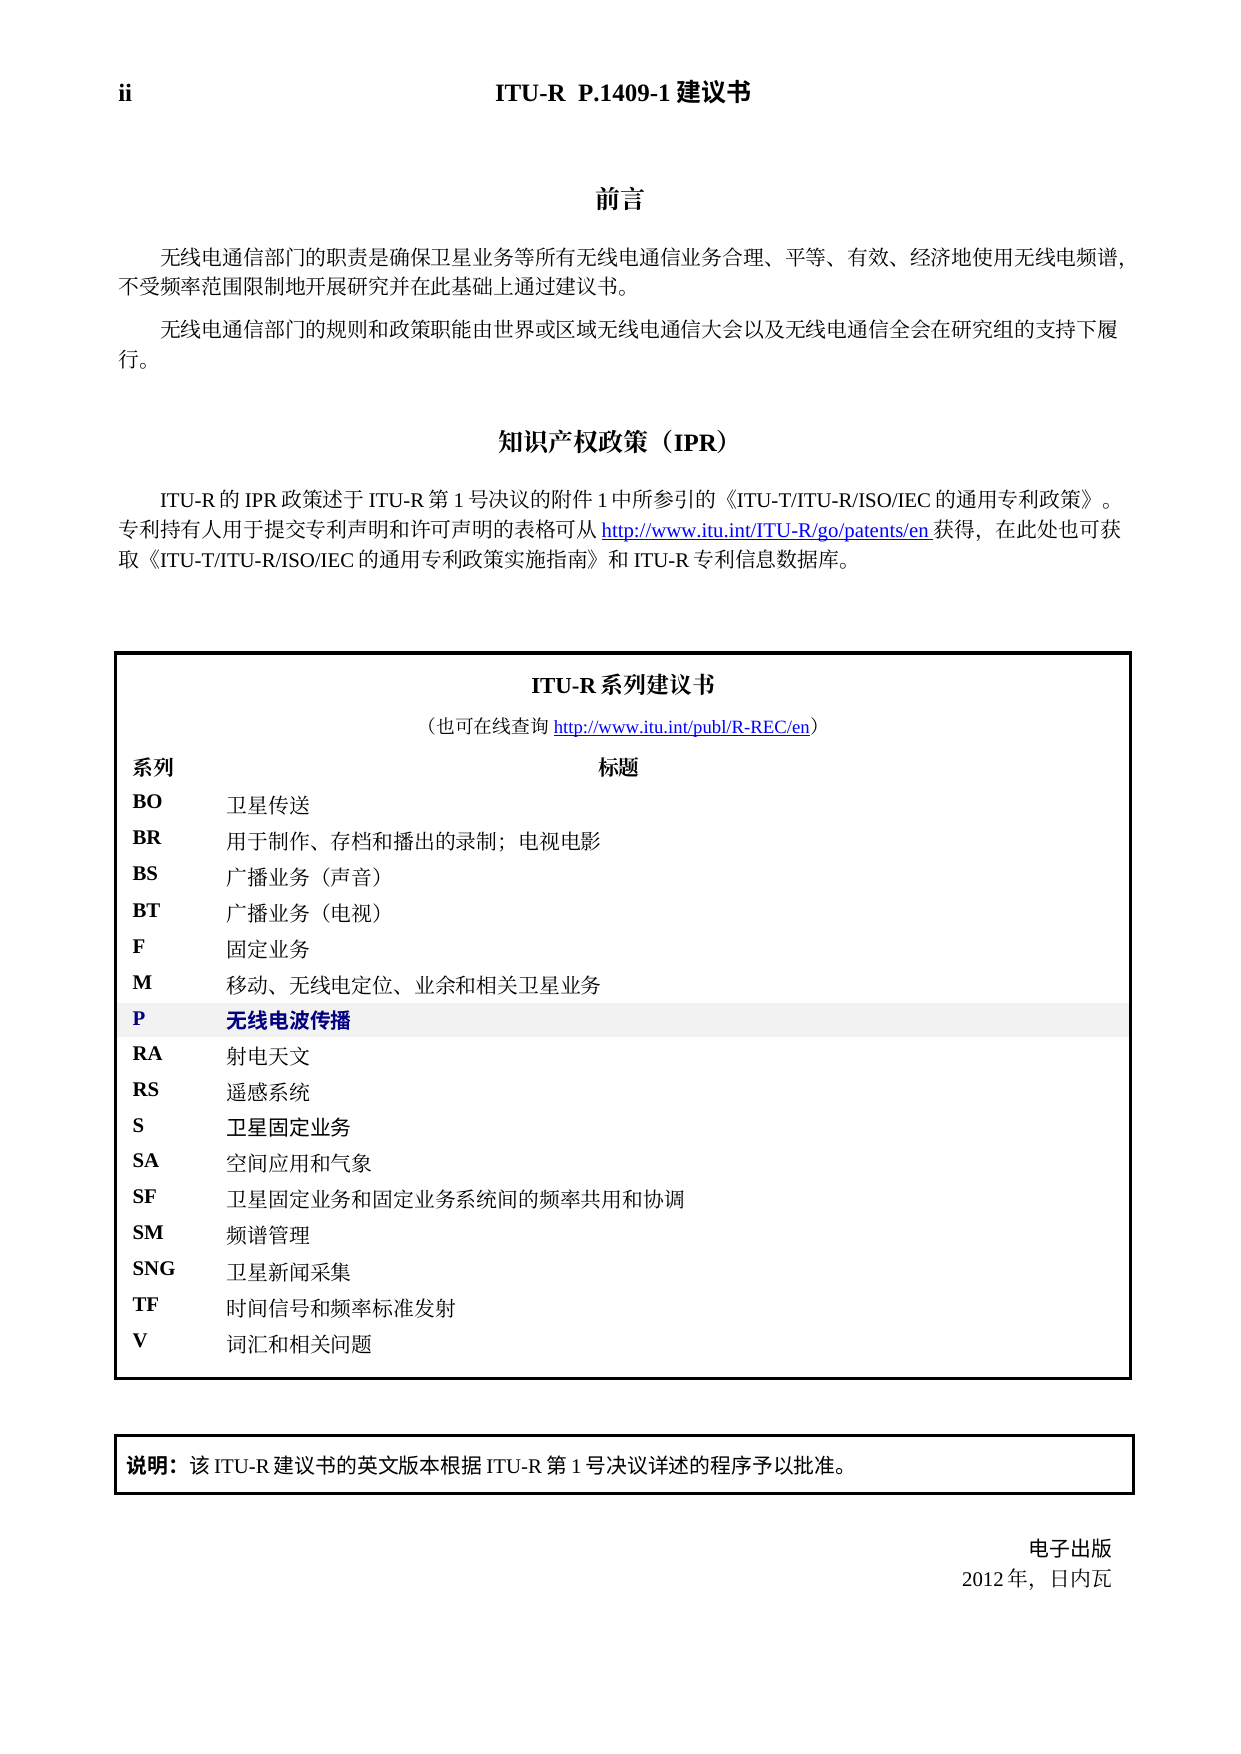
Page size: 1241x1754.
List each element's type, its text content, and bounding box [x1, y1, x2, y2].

table_cell SNG [117, 1253, 215, 1289]
table_cell 卫星固定业务 [215, 1110, 1129, 1144]
table_cell 卫星新闻采集 [215, 1253, 1129, 1289]
table_cell 空间应用和气象 [215, 1145, 1129, 1181]
table_cell SA [117, 1145, 215, 1181]
table_cell 用于制作、存档和播出的录制；电视电影 [215, 822, 1129, 858]
table_cell 系列 [117, 739, 215, 786]
table_cell 广播业务（电视） [215, 894, 1129, 931]
table_cell 固定业务 [215, 931, 1129, 967]
table_cell BS [117, 858, 215, 894]
table_cell 频谱管理 [215, 1217, 1129, 1253]
table_cell 遥感系统 [215, 1074, 1129, 1110]
table_cell M [117, 967, 215, 1003]
table_cell BO [117, 786, 215, 822]
table_cell 时间信号和频率标准发射 [215, 1289, 1129, 1325]
table_cell 广播业务（声音） [215, 858, 1129, 894]
table_cell 移动、无线电定位、业余和相关卫星业务 [215, 967, 1129, 1003]
table_cell SF [117, 1181, 215, 1217]
text ITU-R的IPR政策述于ITU-R第1号决议的附件1中所参引的《ITU-T/ITU-R/ISO/IEC的通用专利政策》。专利持有人用于提交专利声明和许可声明的表格可从http://www.itu.int/ITU-R/go/patents/en获得，在此处也可获取《ITU-T/ITU-R/ISO/IEC的通用专利政策实施指南》和ITU-R专利信息数据库。 [118, 484, 1122, 574]
table_header 说明：该ITU-R建议书的英文版本根据ITU-R第1号决议详述的程序予以批准。 [117, 1437, 1132, 1492]
table_cell RS [117, 1074, 215, 1110]
table_cell P [117, 1003, 215, 1037]
table_cell 射电天文 [215, 1038, 1129, 1074]
text 电子出版 2012年，日内瓦 [118, 1532, 1112, 1593]
table_cell S [117, 1110, 215, 1144]
table_cell 无线电波传播 [215, 1003, 1129, 1037]
table_cell TF [117, 1289, 215, 1325]
table_cell 词汇和相关问题 [215, 1325, 1129, 1377]
table_cell 标题 [215, 739, 1129, 786]
table_cell RA [117, 1038, 215, 1074]
table_cell V [117, 1325, 215, 1377]
subtitle 前言 [118, 180, 1122, 216]
text 无线电通信部门的规则和政策职能由世界或区域无线电通信大会以及无线电通信全会在研究组的支持下履行。 [118, 313, 1122, 373]
table_cell BR [117, 822, 215, 858]
table_cell 卫星传送 [215, 786, 1129, 822]
table_cell BT [117, 894, 215, 931]
table_header ITU-R系列建议书 （也可在线查询 http://www.itu.int/publ/R-REC/en） [117, 655, 1129, 739]
table_cell F [117, 931, 215, 967]
text 知识产权政策（IPR） [118, 423, 1122, 459]
text 无线电通信部门的职责是确保卫星业务等所有无线电通信业务合理、平等、有效、经济地使用无线电频谱，不受频率范围限制地开展研究并在此基础上通过建议书。 [118, 241, 1122, 301]
table_cell 卫星固定业务和固定业务系统间的频率共用和协调 [215, 1181, 1129, 1217]
table_cell SM [117, 1217, 215, 1253]
